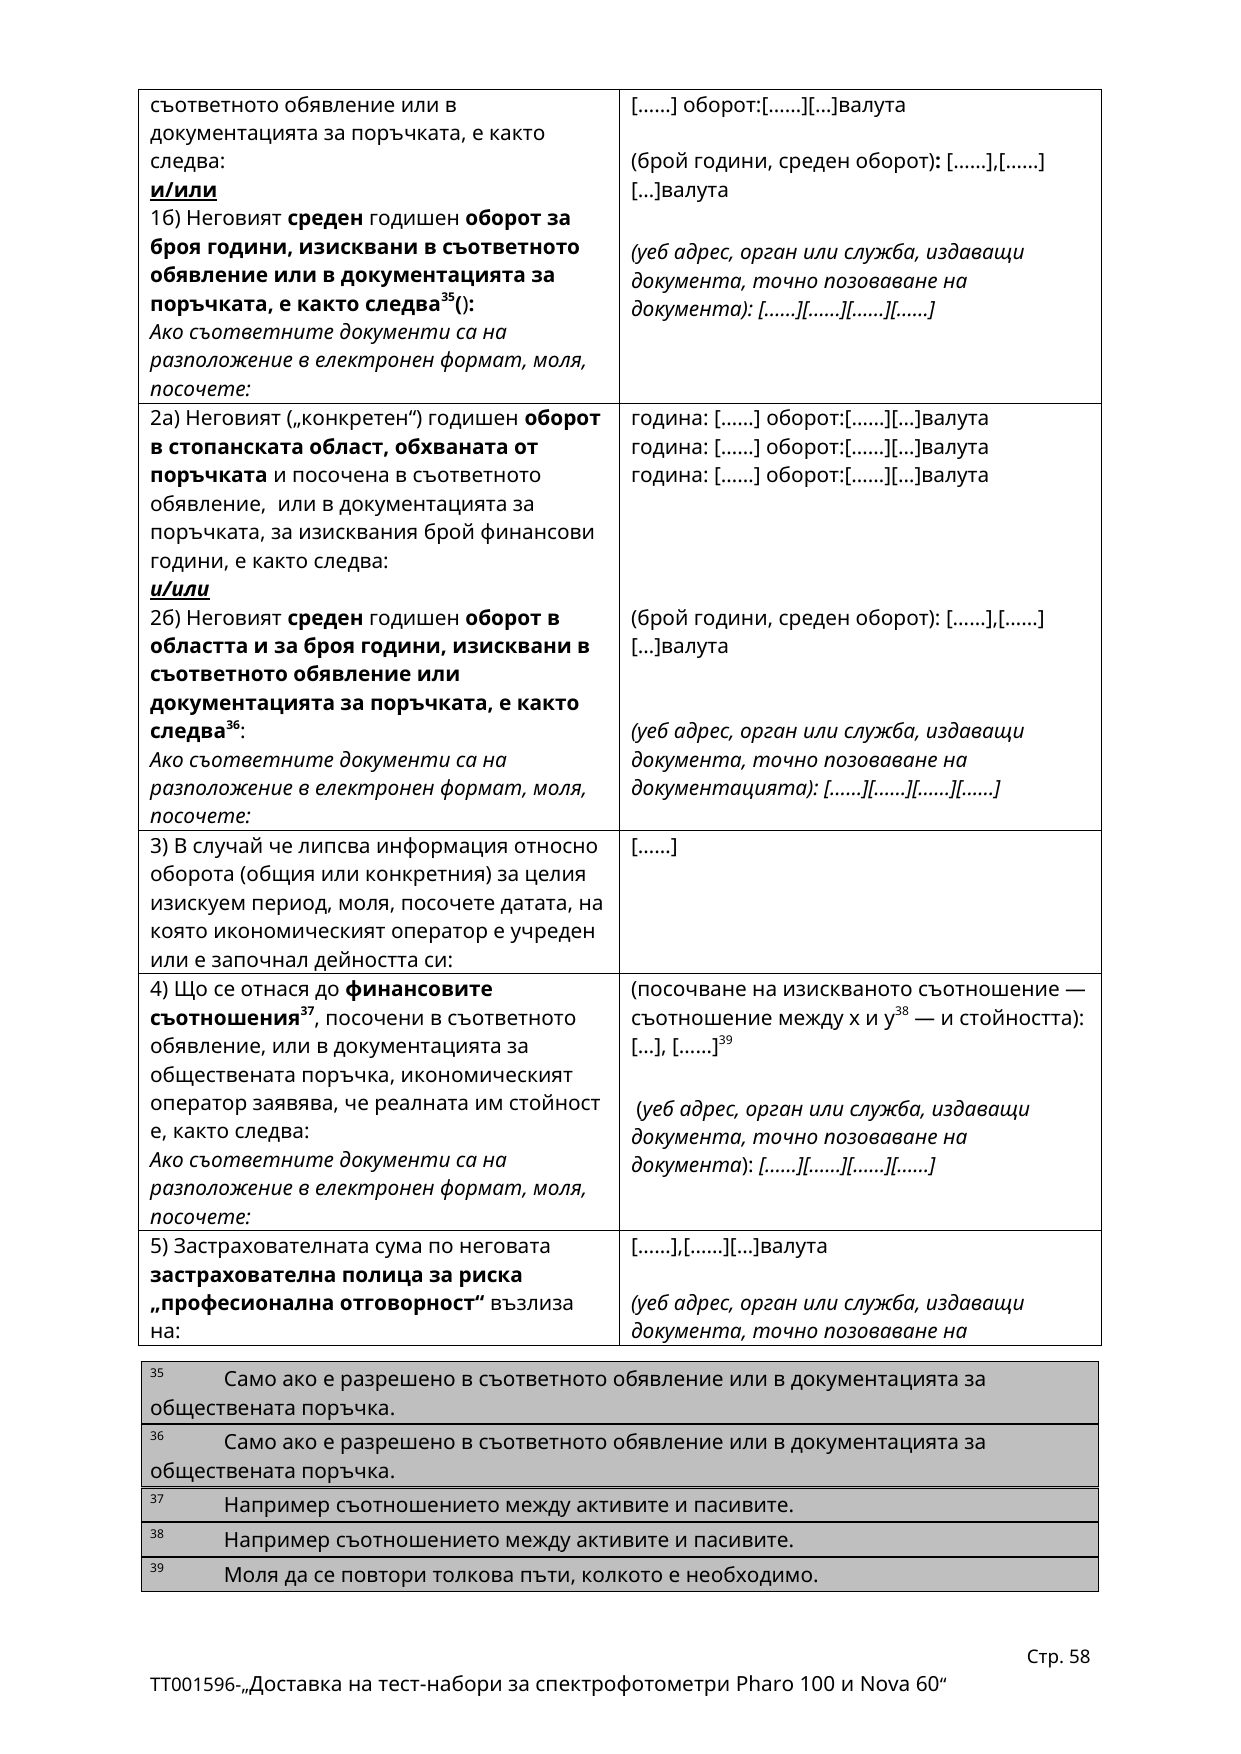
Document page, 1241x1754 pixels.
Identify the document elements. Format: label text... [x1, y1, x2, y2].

table_cell 3) В случай че липсва информация относно оборота (общия или конкретния) за целия изискуем период, моля, посочете датата, на която икономическият оператор е учреден или е започнал дейността си: [139, 831, 619, 973]
table_cell (посочване на изискваното съотношение — съотношение между х и у — и стойността): […], [……] (уеб адрес, орган или служба, издаващи документа, точно позоваване на документа): [……][……][……][……] [620, 974, 1101, 1230]
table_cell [620, 90, 1101, 402]
table_cell 2а) Неговият („конкретен“) годишен оборот в стопанската област, обхваната от поръчката и посочена в съответното обявление, или в документацията за поръчката, за изисквания брой финансови години, е както следва: и/или 2б) Неговият среден годишен оборот в областта и за броя години, изисквани в съответното обявление или документацията за поръчката, е както следва: Ако съответните документи са на разположение в електронен формат, моля, посочете: [139, 404, 619, 830]
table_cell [620, 1231, 1101, 1345]
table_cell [139, 1231, 619, 1345]
table_cell 4) Що се отнася до финансовите съотношения, посочени в съответното обявление, или в документацията за обществената поръчка, икономическият оператор заявява, че реалната им стойност е, както следва: Ако съответните документи са на разположение в електронен формат, моля, посочете: [139, 974, 619, 1230]
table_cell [139, 90, 619, 402]
table_cell [……] [620, 831, 1101, 973]
table_cell година: [……] оборот:[……][…]валута година: [……] оборот:[……][…]валута година: [……] оборот:[……][…]валута (брой години, среден оборот): [……],[……][…]валута (уеб адрес, орган или служба, издаващи документа, точно позоваване на документацията): [……][……][……][……] [620, 404, 1101, 830]
